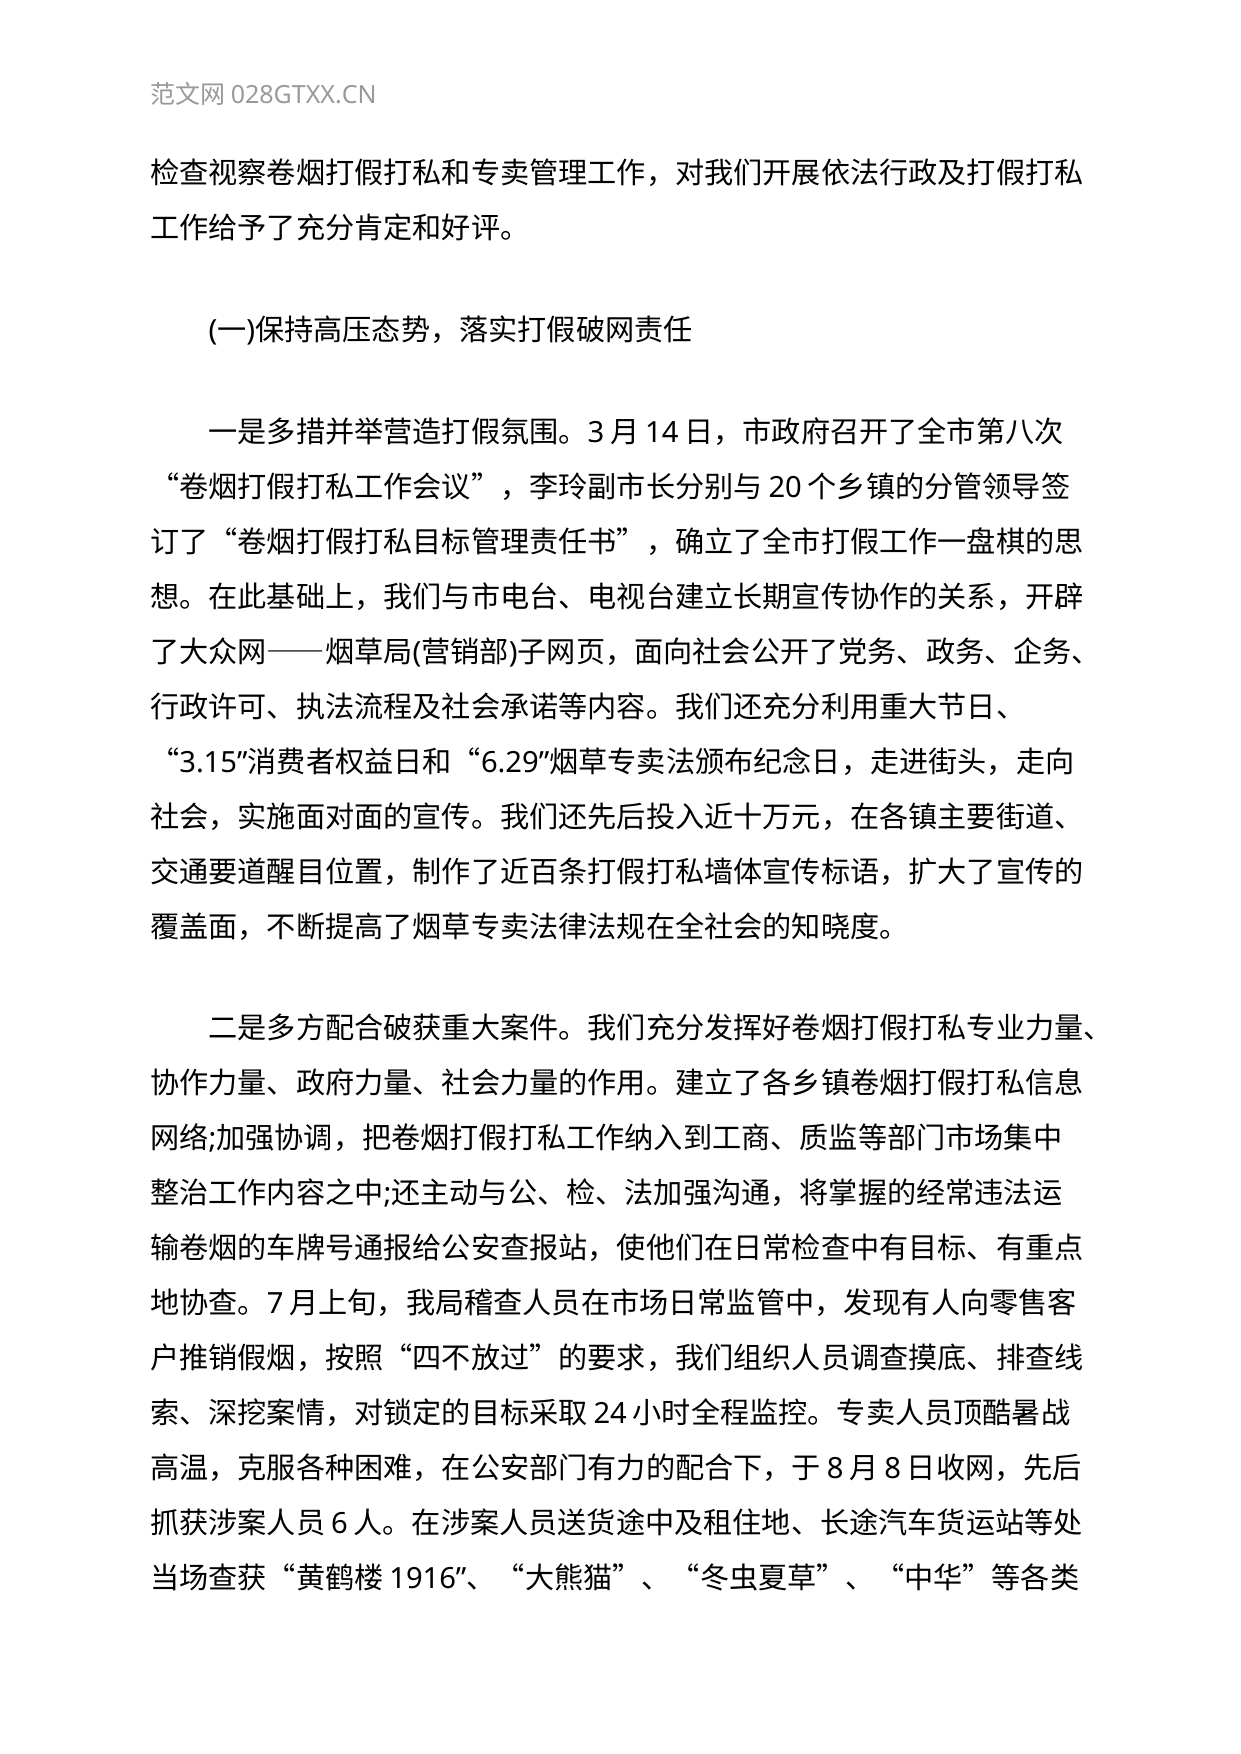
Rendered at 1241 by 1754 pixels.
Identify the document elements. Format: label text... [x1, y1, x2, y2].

text 一是多措并举营造打假氛围。3月14日，市政府召开了全市第八次“卷烟打假打私工作会议”，李玲副市长分别与20个乡镇的分管领导签订了“卷烟打假打私目标管理责任书”，确立了全市打假工作一盘棋的思想。在此基础上，我们与市电台、电视台建立长期宣传协作的关系，开辟了大众网――烟草局(营销部)子网页，面向社会公开了党务、政务、企务、行政许可、执法流程及社会承诺等内容。我们还充分利用重大节日、“3.15”消费者权益日和“6.29”烟草专卖法颁布纪念日，走进街头，走向社会，实施面对面的宣传。我们还先后投入近十万元，在各镇主要街道、交通要道醒目位置，制作了近百条打假打私墙体宣传标语，扩大了宣传的覆盖面，不断提高了烟草专卖法律法规在全社会的知晓度。 [150, 409, 1090, 945]
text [150, 1005, 1090, 1597]
text (一)保持高压态势，落实打假破网责任 [150, 307, 1090, 349]
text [150, 150, 1090, 247]
